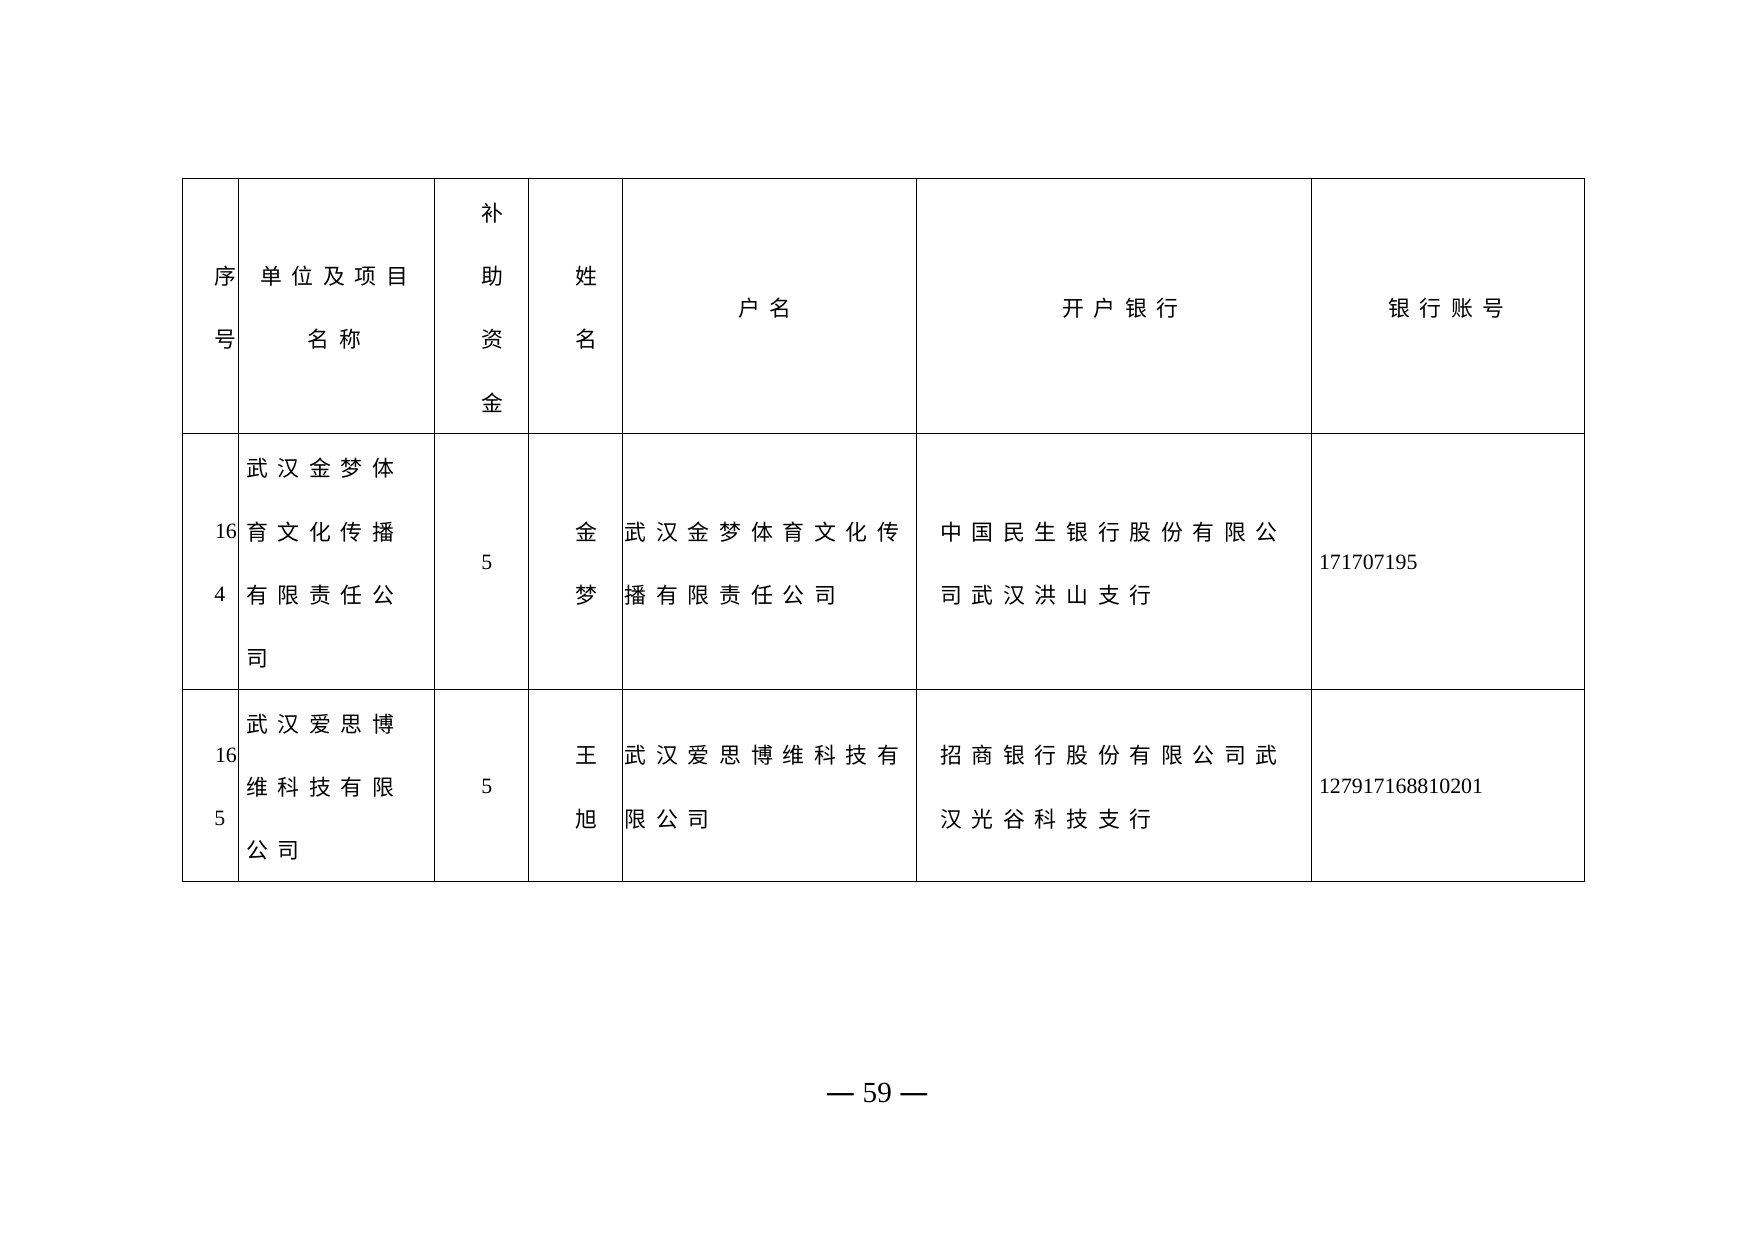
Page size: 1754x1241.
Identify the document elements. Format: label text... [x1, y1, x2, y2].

table_header 单位及项目名称 [239, 179, 434, 433]
table_cell 5 [435, 434, 528, 688]
table_cell 165 [183, 690, 238, 881]
table_header 姓名 [529, 179, 622, 433]
table_cell 中国民生银行股份有限公司武汉洪山支行 [917, 434, 1311, 688]
table_cell 127917168810201 [1312, 690, 1584, 881]
table_cell 招商银行股份有限公司武汉光谷科技支行 [917, 690, 1311, 881]
table_cell 164 [183, 434, 238, 688]
table_cell 武汉爱思博维科技有限公司 [239, 690, 434, 881]
table_header 开户银行 [917, 179, 1311, 433]
table_header 序号 [183, 179, 238, 433]
table_cell 171707195 [1312, 434, 1584, 688]
table_cell 王旭 [529, 690, 622, 881]
table_cell 5 [435, 690, 528, 881]
table_cell 武汉爱思博维科技有限公司 [623, 690, 916, 881]
table_header 户名 [623, 179, 916, 433]
table_cell 金梦 [529, 434, 622, 688]
table_header 补助资金 [435, 179, 528, 433]
table_header 银行账号 [1312, 179, 1584, 433]
table_cell 武汉金梦体育文化传播有限责任公司 [239, 434, 434, 688]
table_cell 武汉金梦体育文化传播有限责任公司 [623, 434, 916, 688]
